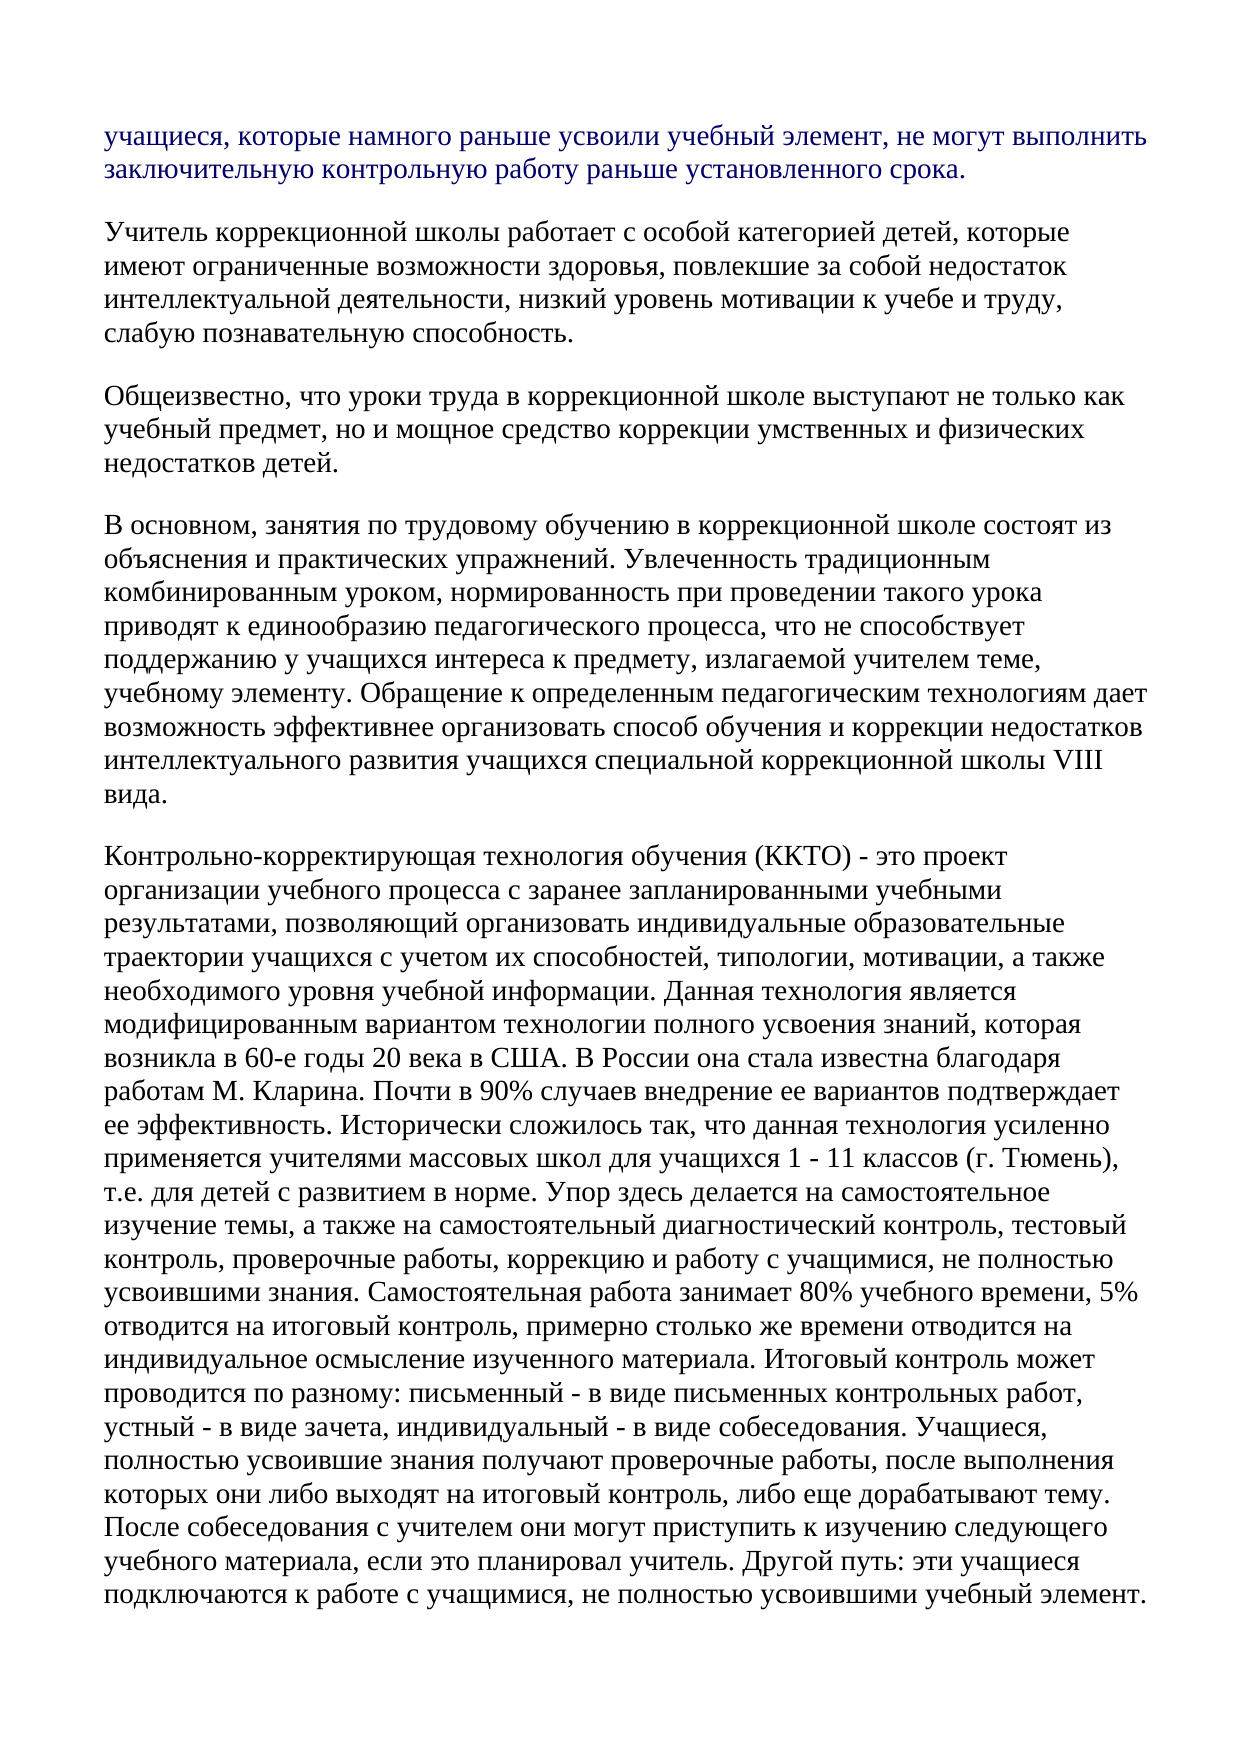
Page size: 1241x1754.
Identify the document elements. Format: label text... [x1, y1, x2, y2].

text Общеизвестно, что уроки труда в коррекционной школе выступают не только как учебный предмет, но и мощное средство коррекции умственных и физических недостатков детей. [103, 378, 1152, 478]
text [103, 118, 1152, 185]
text В основном, занятия по трудовому обучению в коррекционной школе состоят из объяснения и практических упражнений. Увлеченность традиционным комбинированным уроком, нормированность при проведении такого урока приводят к единообразию педагогического процесса, что не способствует поддержанию у учащихся интереса к предмету, излагаемой учителем теме, учебному элементу. Обращение к определенным педагогическим технологиям дает возможность эффективнее организовать способ обучения и коррекции недостатков интеллектуального развития учащихся специальной коррекционной школы VIII вида. [103, 507, 1152, 809]
text Учитель коррекционной школы работает с особой категорией детей, которые имеют ограниченные возможности здоровья, повлекшие за собой недостаток интеллектуальной деятельности, низкий уровень мотивации к учебе и труду, слабую познавательную способность. [103, 214, 1152, 348]
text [103, 838, 1152, 1610]
